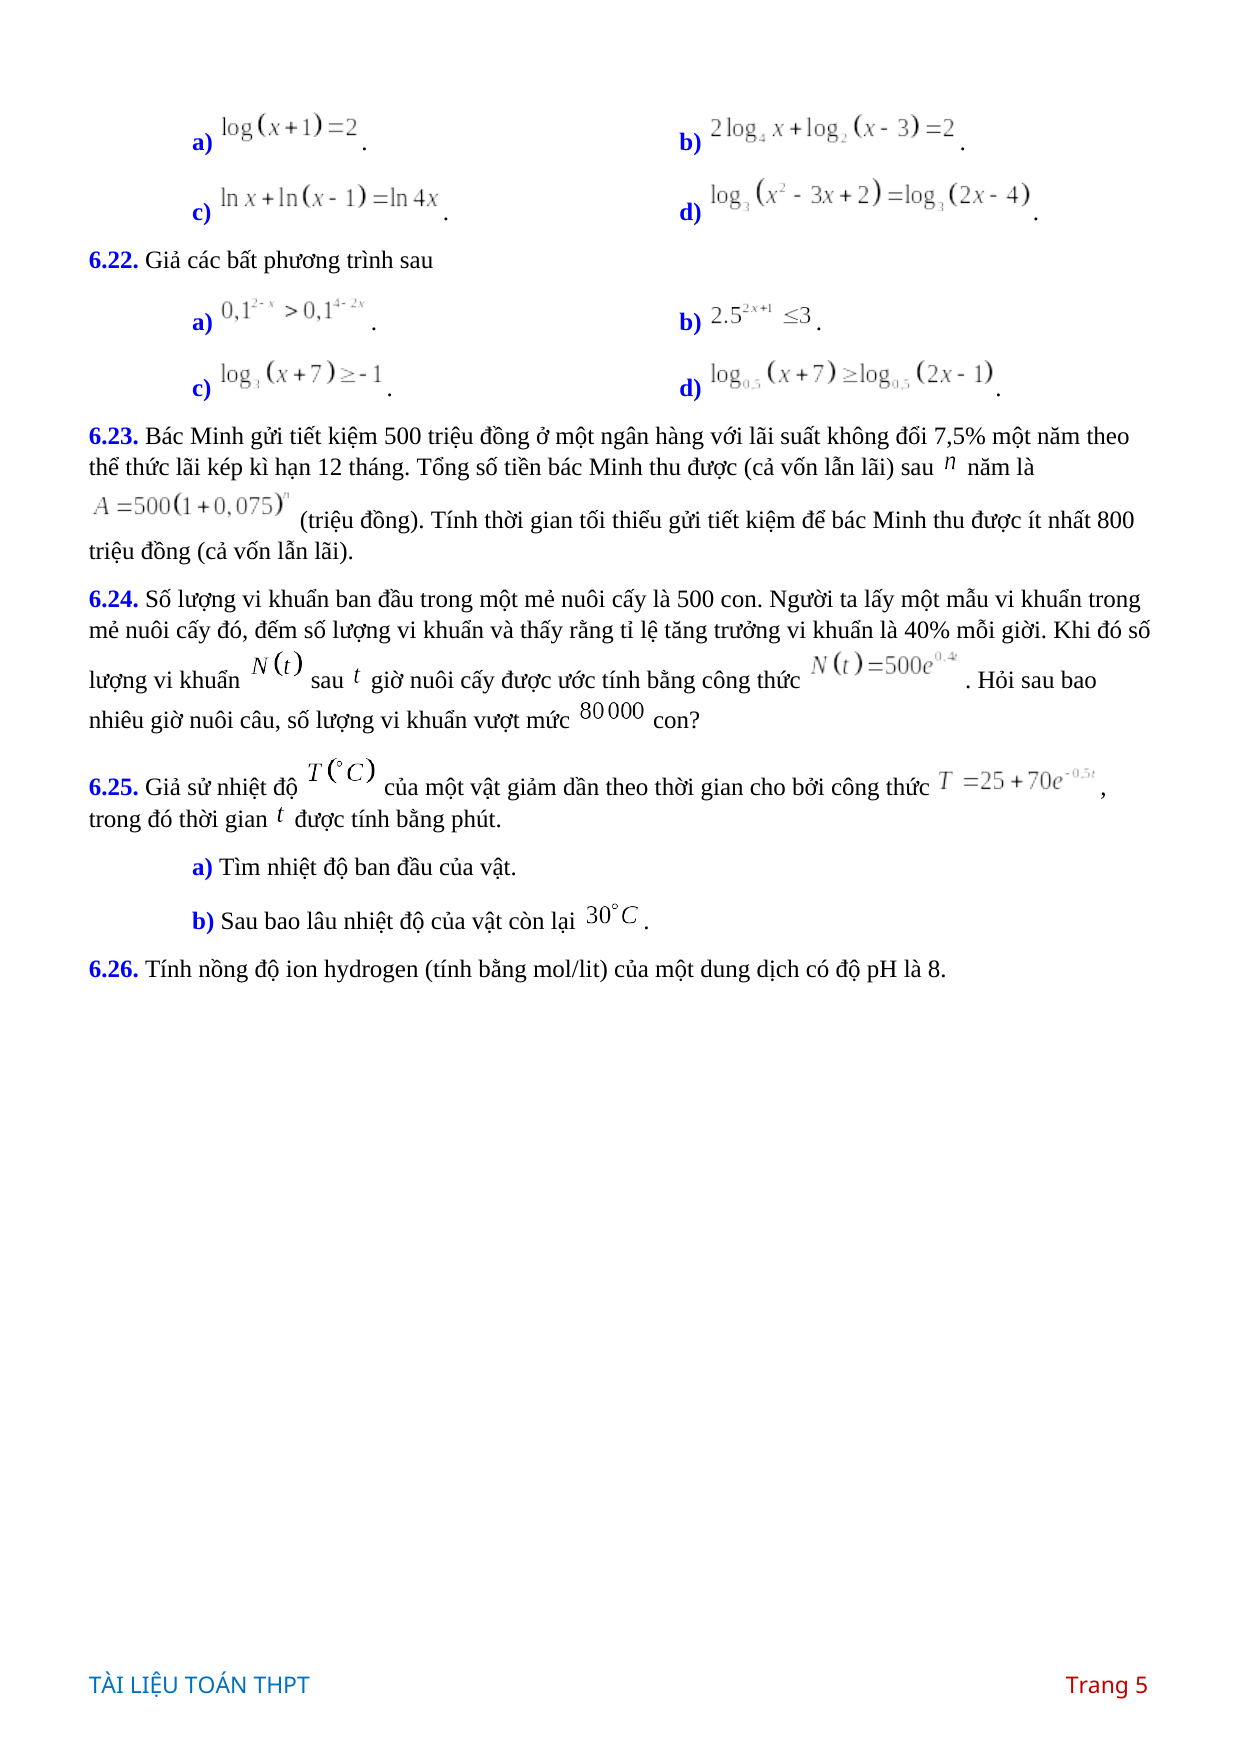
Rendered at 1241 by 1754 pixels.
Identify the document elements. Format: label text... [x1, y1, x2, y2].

text 6.22. Giả các bất phương trình sau [88, 245, 1152, 273]
text b) Sau bao lâu nhiệt độ của vật còn lại . [192, 900, 1152, 935]
text 6.25. Giả sử nhiệt độ của một vật giảm dần theo thời gian cho bởi công thức , trong đó thời gian được tính bằng phút. [88, 753, 1152, 833]
text 6.23. Bác Minh gửi tiết kiệm 500 triệu đồng ở một ngân hàng với lãi suất không đổi 7,5% một năm theo thể thức lãi kép kì hạn 12 tháng. Tổng số tiền bác Minh thu được (cả vốn lẫn lãi) sau năm là (triệu đồng). Tính thời gian tối thiểu gửi tiết kiệm để bác Minh thu được ít nhất 800 triệu đồng (cả vốn lẫn lãi). [88, 421, 1152, 565]
text a) . b) . [192, 292, 1152, 335]
text 6.26. Tính nồng độ ion hydrogen (tính bằng mol/lit) của một dung dịch có độ pH là 8. [88, 954, 1152, 983]
text a) Tìm nhiệt độ ban đầu của vật. [192, 852, 1152, 881]
text c) . d) . [192, 354, 1152, 402]
text a) . b) . [192, 108, 1152, 156]
text 6.24. Số lượng vi khuẩn ban đầu trong một mẻ nuôi cấy là 500 con. Người ta lấy một mẫu vi khuẩn trong mẻ nuôi cấy đó, đếm số lượng vi khuẩn và thấy rằng tỉ lệ tăng trưởng vi khuẩn là 40% mỗi giời. Khi đó số lượng vi khuẩn sau giờ nuôi cấy được ước tính bằng công thức . Hỏi sau bao nhiêu giờ nuôi câu, số lượng vi khuẩn vượt mức con? [88, 584, 1152, 734]
text c) . d) . [192, 175, 1152, 226]
